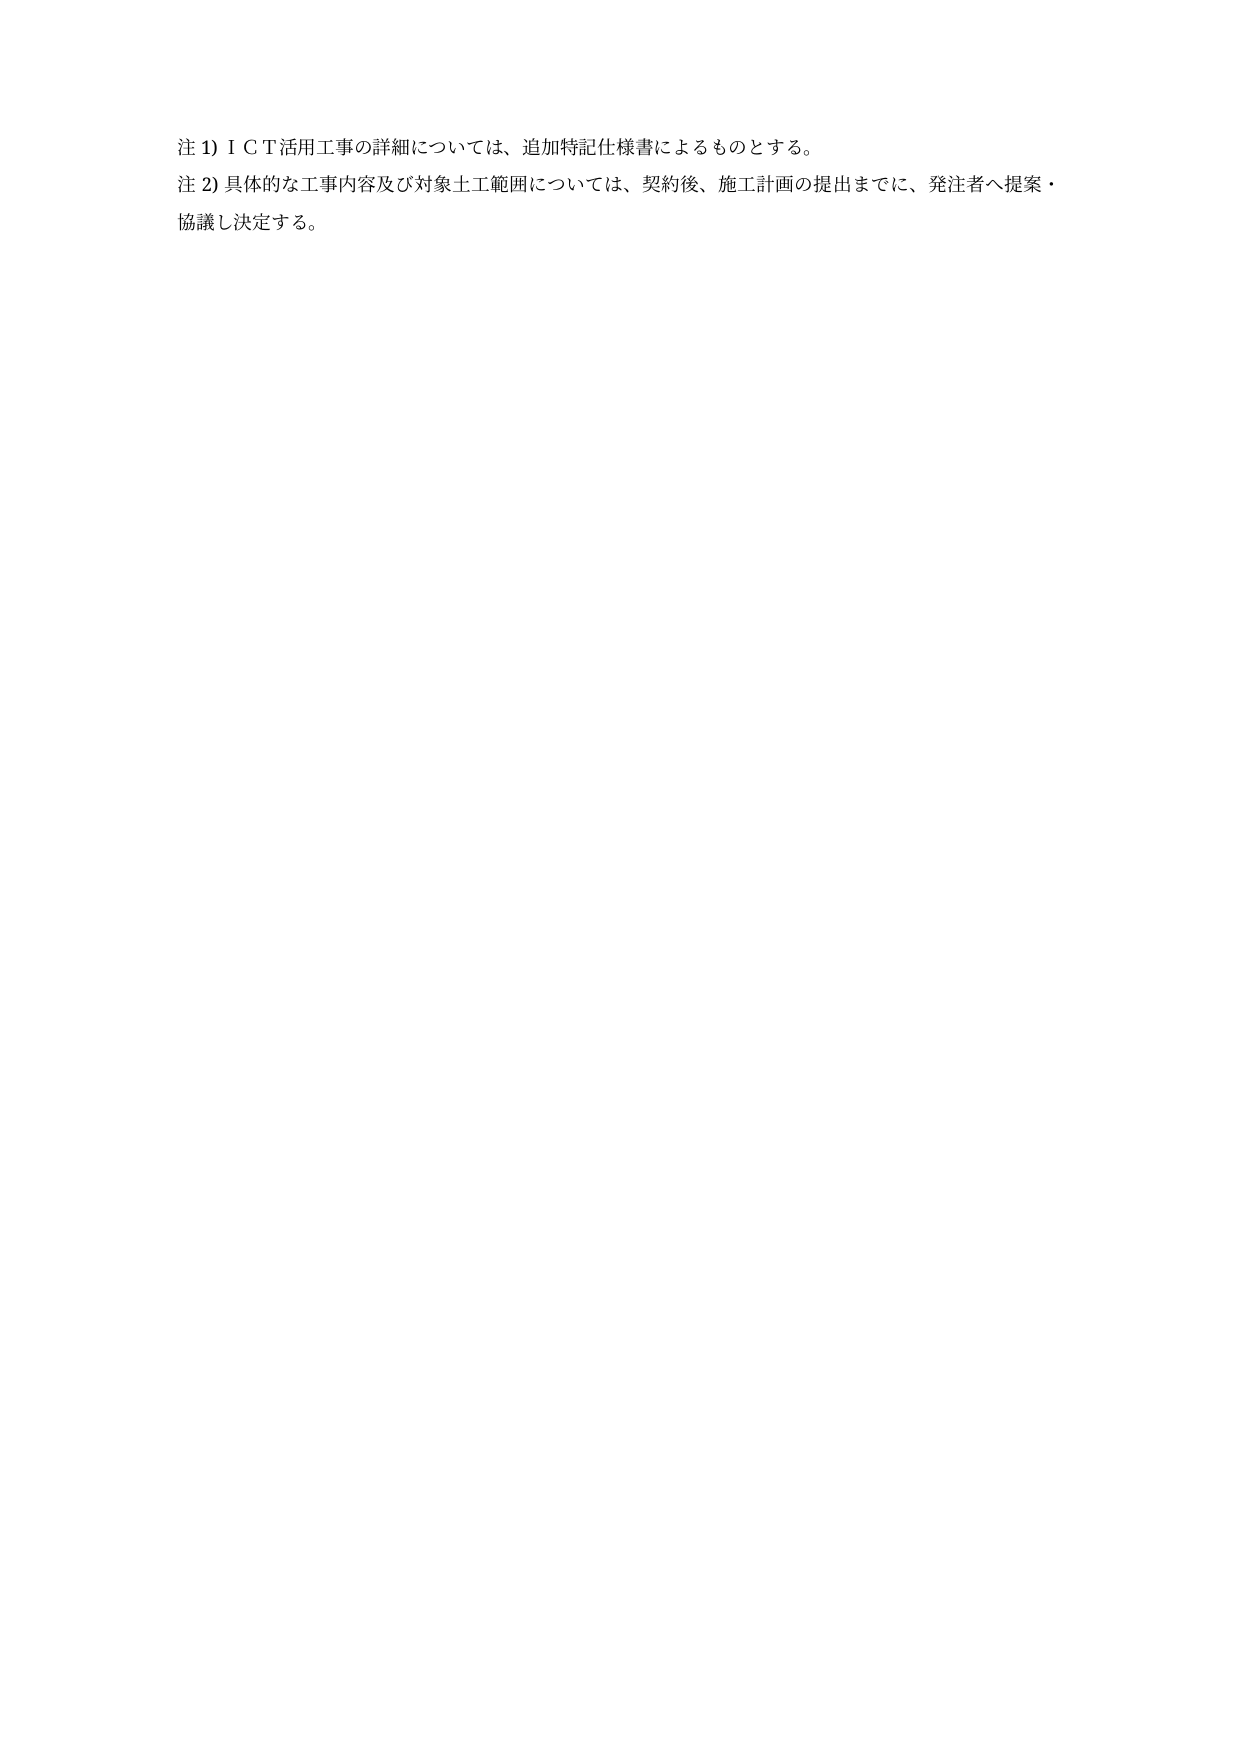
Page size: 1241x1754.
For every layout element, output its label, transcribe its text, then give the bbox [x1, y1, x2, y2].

text 注 1) ＩＣＴ活用工事の詳細については、追加特記仕様書によるものとする。 [177, 128, 1063, 165]
text 注 2) 具体的な工事内容及び対象土工範囲については、契約後、施工計画の提出までに、発注者へ提案・協議し決定する。 [177, 165, 1063, 240]
